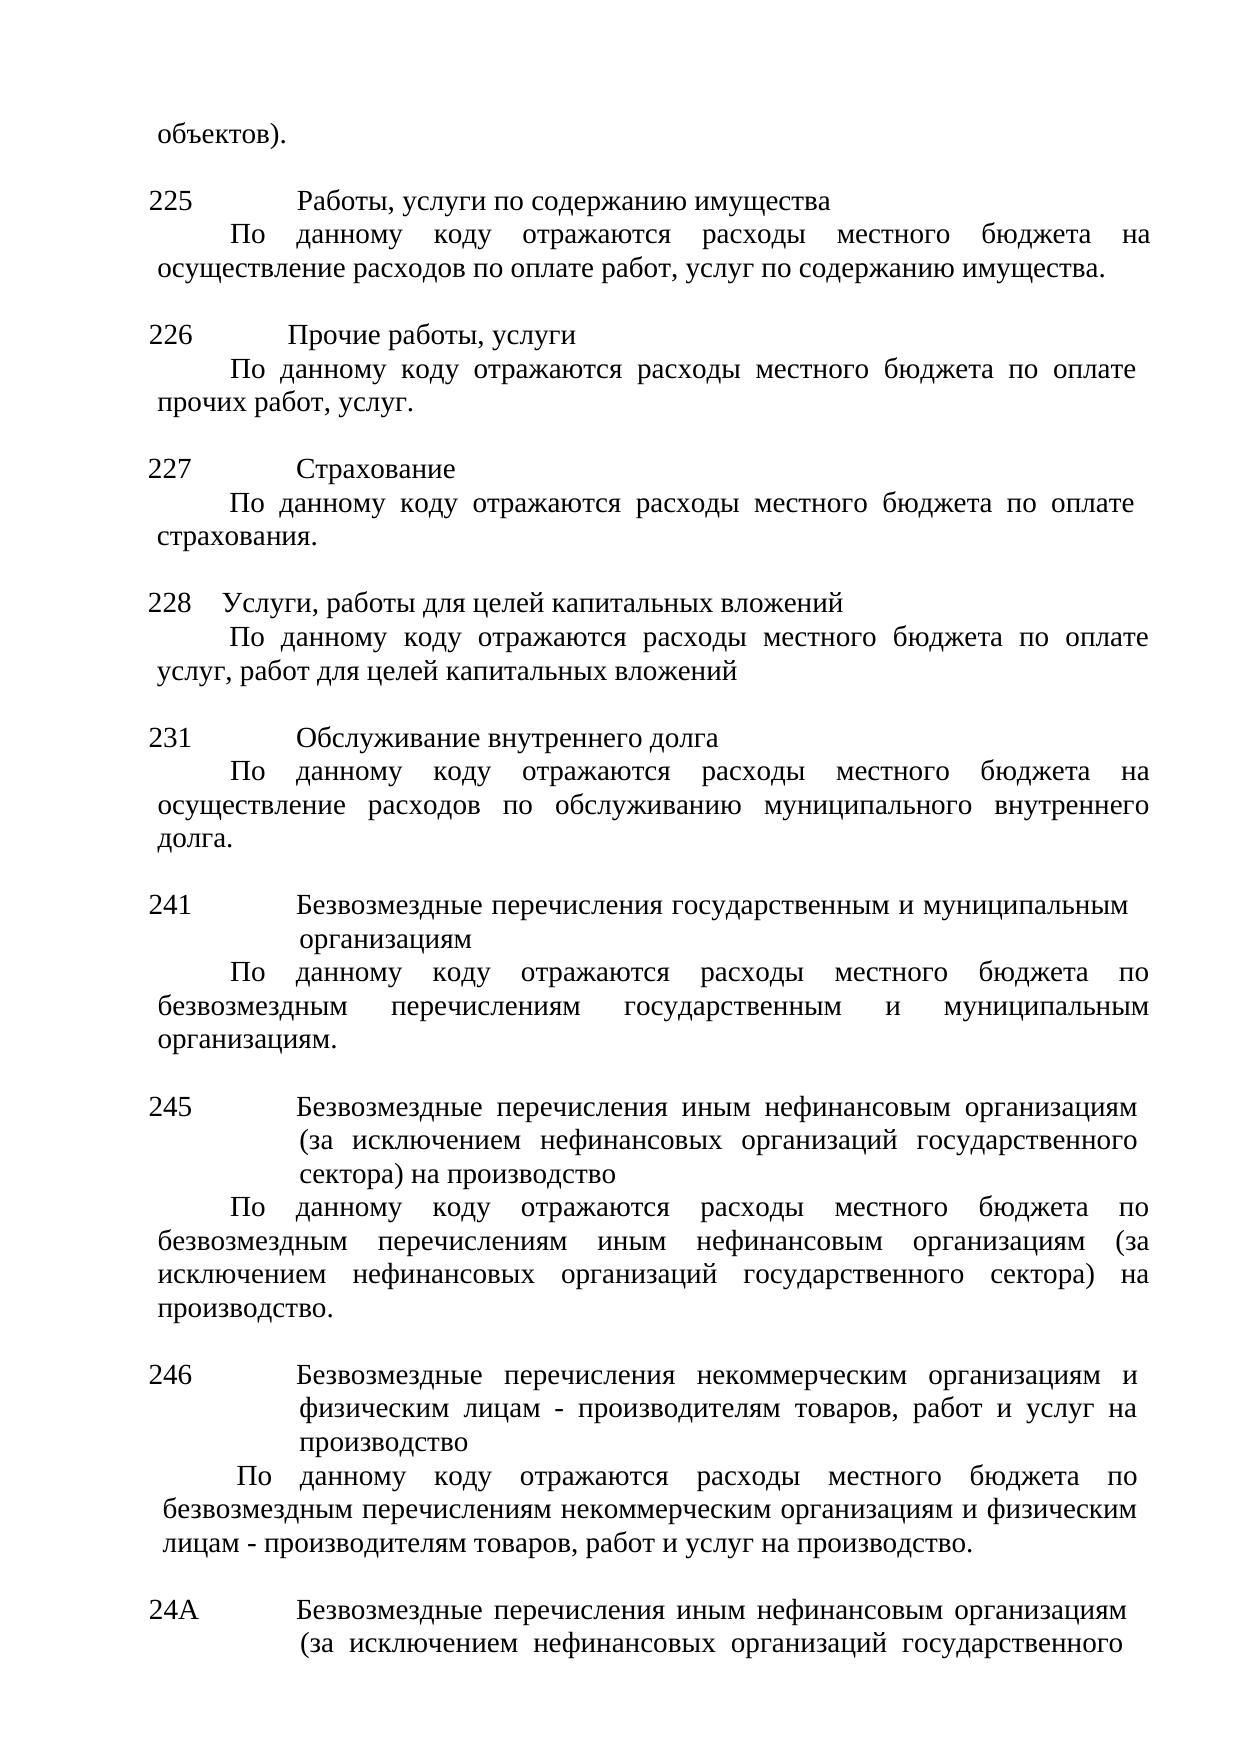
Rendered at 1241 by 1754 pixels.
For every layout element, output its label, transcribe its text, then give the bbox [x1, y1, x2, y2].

text По данному коду отражаются расходы местного бюджета по оплате услуг, работ для целей капитальных вложений [157, 619, 1150, 686]
text По данному коду отражаются расходы местного бюджета по оплате прочих работ, услуг. [157, 351, 1152, 418]
text По данному коду отражаются расходы местного бюджета по безвозмездным перечислениям некоммерческим организациям и физическим лицам - производителям товаров, работ и услуг на производство. [162, 1458, 1138, 1558]
text 225 Работы, услуги по содержанию имущества [148, 183, 1151, 217]
text 226 Прочие работы, услуги [148, 317, 1152, 351]
text 241 Безвозмездные перечисления государственным и муниципальным организациям [148, 887, 1138, 954]
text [157, 116, 1151, 149]
text 228 Услуги, работы для целей капитальных вложений [148, 586, 1150, 619]
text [148, 1592, 1139, 1659]
text 246 Безвозмездные перечисления некоммерческим организациям и физическим лицам - производителям товаров, работ и услуг на производство [148, 1357, 1138, 1458]
text По данному коду отражаются расходы местного бюджета по безвозмездным перечислениям государственным и муниципальным организациям. [157, 954, 1150, 1055]
text По данному коду отражаются расходы местного бюджета по безвозмездным перечислениям иным нефинансовым организациям (за исключением нефинансовых организаций государственного сектора) на производство. [157, 1189, 1150, 1323]
text По данному коду отражаются расходы местного бюджета на осуществление расходов по обслуживанию муниципального внутреннего долга. [157, 753, 1150, 854]
text По данному коду отражаются расходы местного бюджета на осуществление расходов по оплате работ, услуг по содержанию имущества. [157, 217, 1151, 284]
text 227 Страхование [148, 451, 1150, 485]
text 245 Безвозмездные перечисления иным нефинансовым организациям (за исключением нефинансовых организаций государственного сектора) на производство [148, 1089, 1138, 1189]
text По данному коду отражаются расходы местного бюджета по оплате страхования. [157, 485, 1150, 552]
text 231 Обслуживание внутреннего долга [148, 720, 1150, 753]
